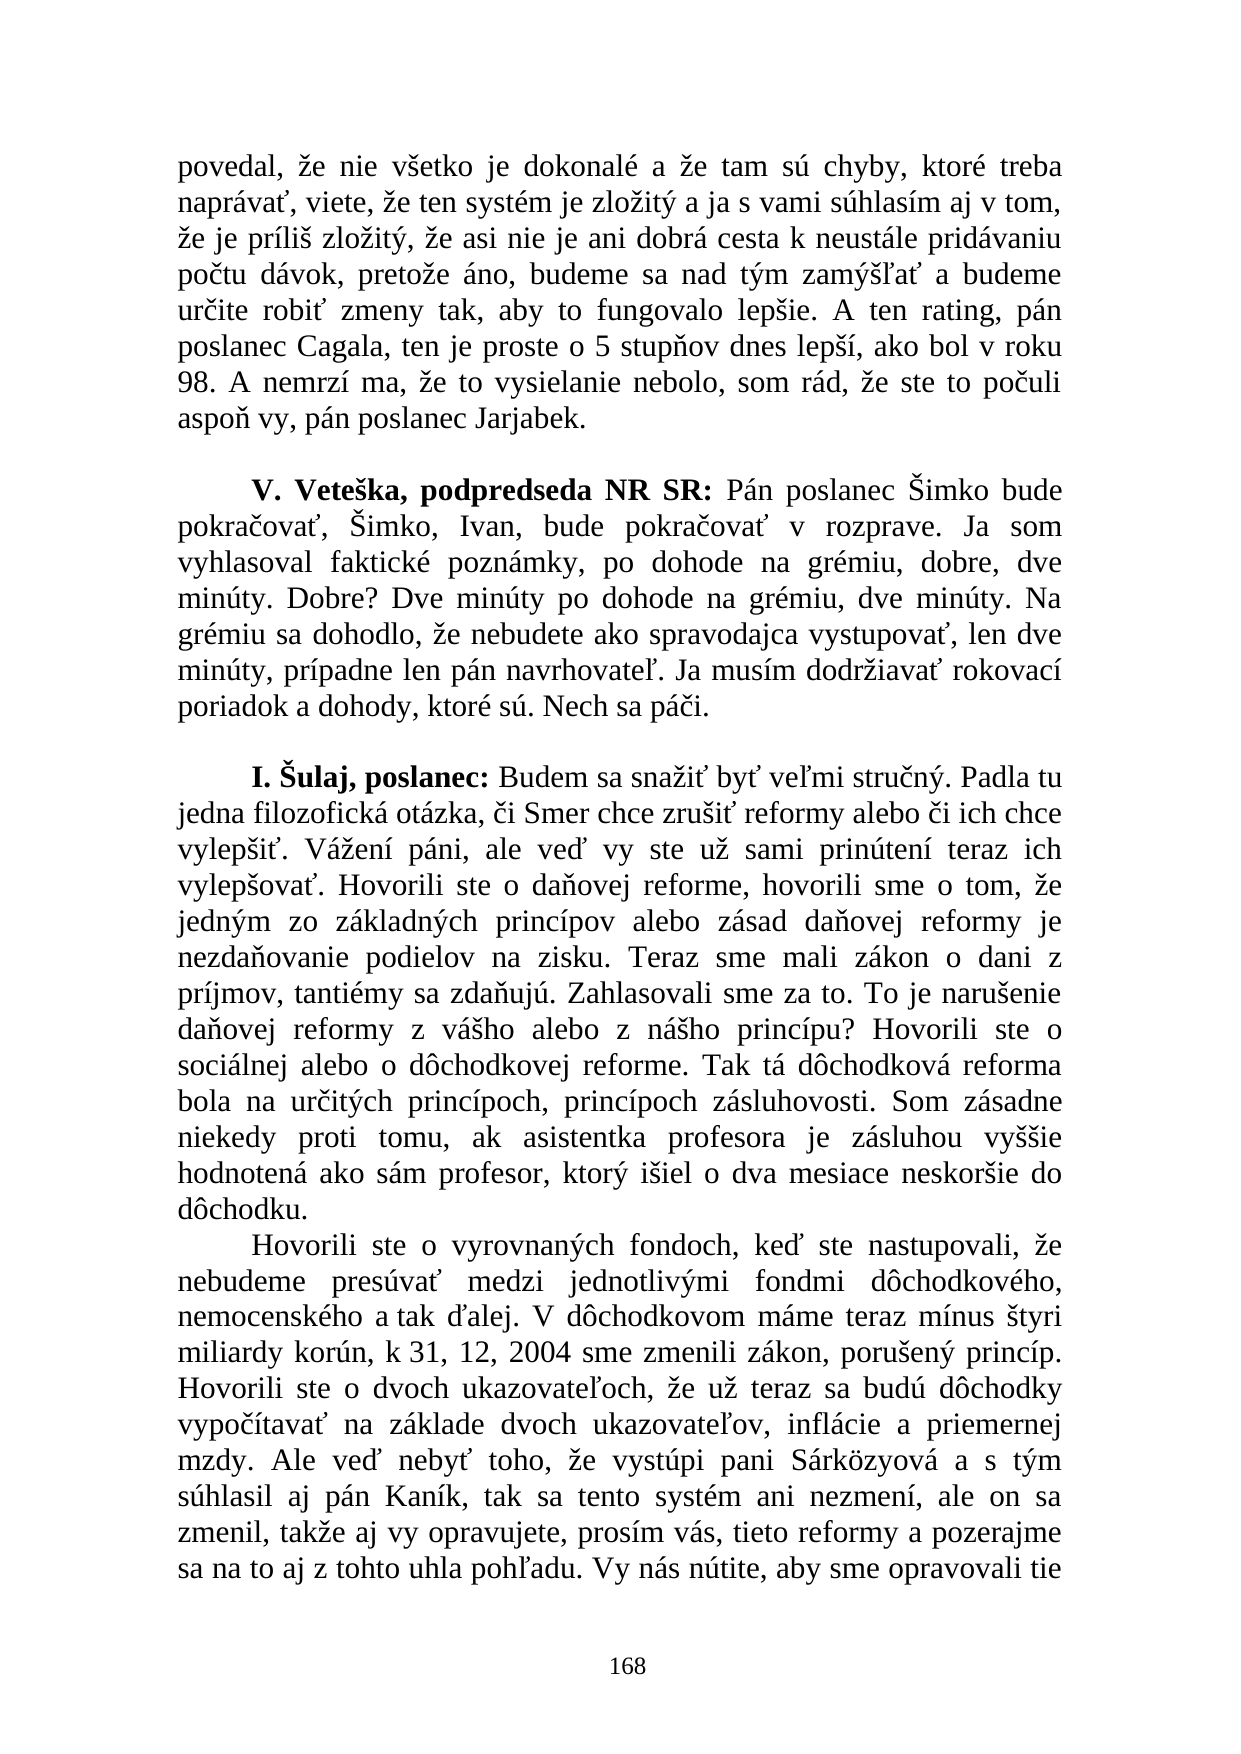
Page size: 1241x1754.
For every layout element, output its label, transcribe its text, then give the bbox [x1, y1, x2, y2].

text V. Veteška, podpredseda NR SR: Pán poslanec Šimko bude pokračovať, Šimko, Ivan, bude pokračovať v rozprave. Ja som vyhlasoval faktické poznámky, po dohode na grémiu, dobre, dve minúty. Dobre? Dve minúty po dohode na grémiu, dve minúty. Na grémiu sa dohodlo, že nebudete ako spravodajca vystupovať, len dve minúty, prípadne len pán navrhovateľ. Ja musím dodržiavať rokovací poriadok a dohody, ktoré sú. Nech sa páči. [177, 471, 1063, 723]
text I. Šulaj, poslanec: Budem sa snažiť byť veľmi stručný. Padla tu jedna filozofická otázka, či Smer chce zrušiť reformy alebo či ich chce vylepšiť. Vážení páni, ale veď vy ste už sami prinútení teraz ich vylepšovať. Hovorili ste o daňovej reforme, hovorili sme o tom, že jedným zo základných princípov alebo zásad daňovej reformy je nezdaňovanie podielov na zisku. Teraz sme mali zákon o dani z príjmov, tantiémy sa zdaňujú. Zahlasovali sme za to. To je narušenie daňovej reformy z vášho alebo z nášho princípu? Hovorili ste o sociálnej alebo o dôchodkovej reforme. Tak tá dôchodková reforma bola na určitých princípoch, princípoch zásluhovosti. Som zásadne niekedy proti tomu, ak asistentka profesora je zásluhou vyššie hodnotená ako sám profesor, ktorý išiel o dva mesiace neskoršie do dôchodku. [177, 759, 1063, 1226]
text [177, 1226, 1063, 1585]
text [177, 148, 1063, 435]
